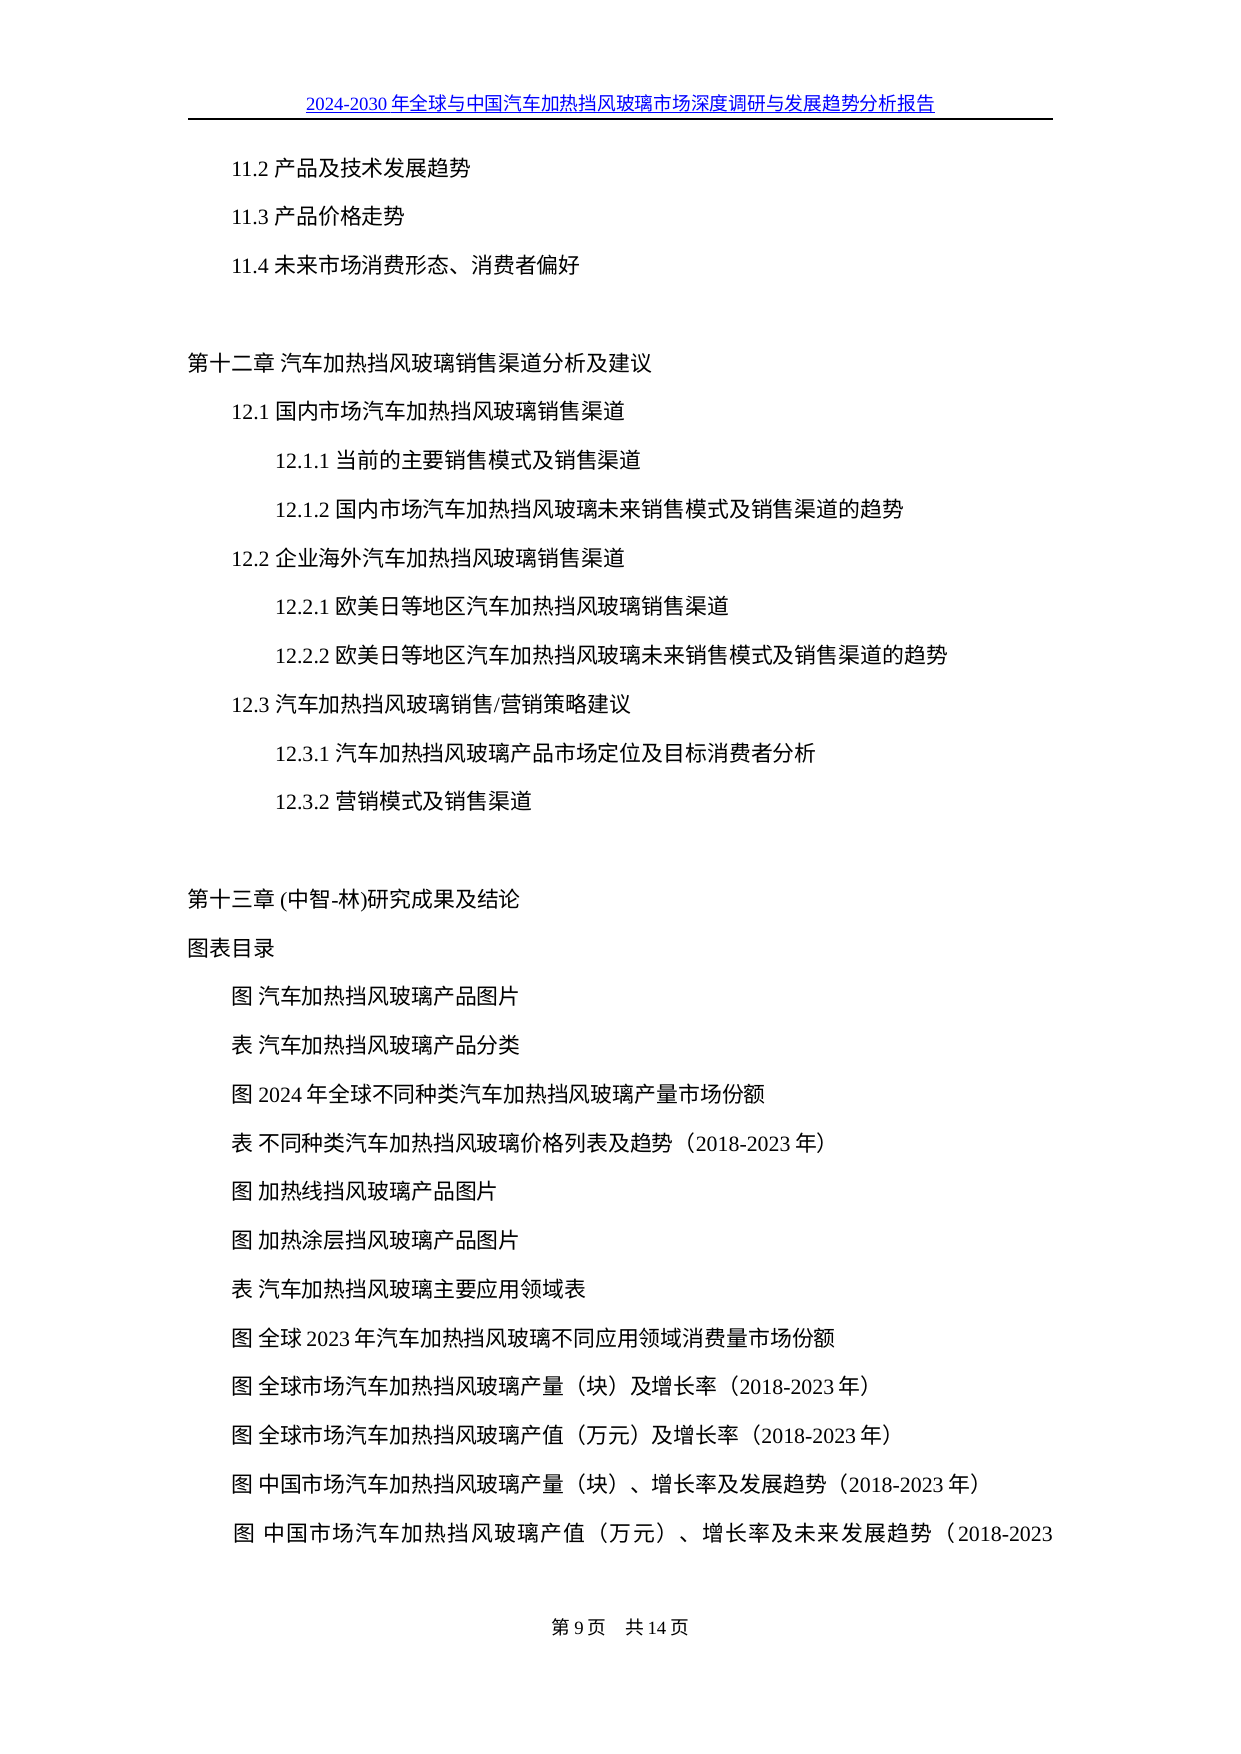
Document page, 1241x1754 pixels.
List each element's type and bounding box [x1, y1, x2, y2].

text [187, 150, 1053, 1548]
